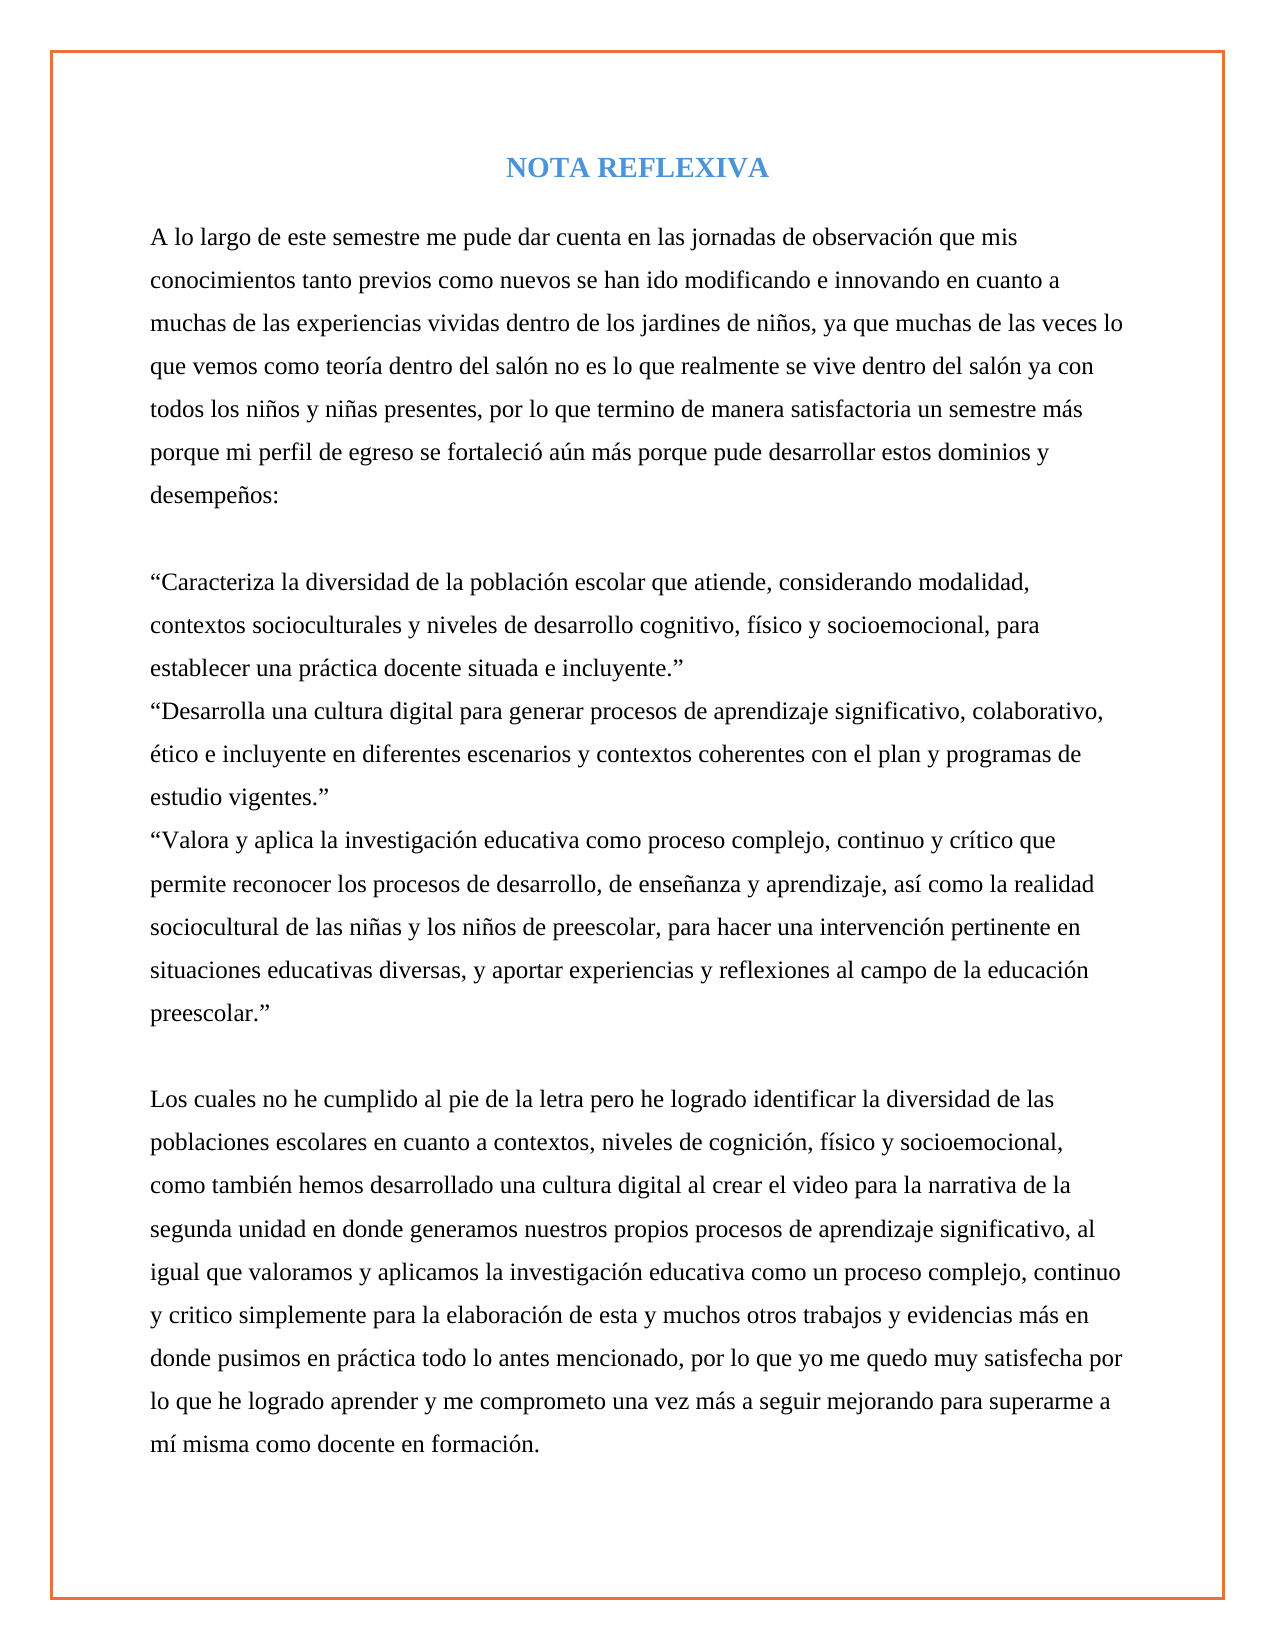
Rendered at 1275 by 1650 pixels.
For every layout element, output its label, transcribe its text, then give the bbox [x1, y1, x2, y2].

text NOTA REFLEXIVA [150, 150, 1125, 183]
text Los cuales no he cumplido al pie de la letra pero he logrado identificar la diversidad de las poblaciones escolares en cuanto a contextos, niveles de cognición, físico y socioemocional, como también hemos desarrollado una cultura digital al crear el video para la narrativa de la segunda unidad en donde generamos nuestros propios procesos de aprendizaje significativo, al igual que valoramos y aplicamos la investigación educativa como un proceso complejo, continuo y critico simplemente para la elaboración de esta y muchos otros trabajos y evidencias más en donde pusimos en práctica todo lo antes mencionado, por lo que yo me quedo muy satisfecha por lo que he logrado aprender y me comprometo una vez más a seguir mejorando para superarme a mí misma como docente en formación. [150, 1084, 1125, 1458]
text “Desarrolla una cultura digital para generar procesos de aprendizaje significativo, colaborativo, ético e incluyente en diferentes escenarios y contextos coherentes con el plan y programas de estudio vigentes.” [150, 696, 1125, 811]
text “Valora y aplica la investigación educativa como proceso complejo, continuo y crítico que permite reconocer los procesos de desarrollo, de enseñanza y aprendizaje, así como la realidad sociocultural de las niñas y los niños de preescolar, para hacer una intervención pertinente en situaciones educativas diversas, y aportar experiencias y reflexiones al campo de la educación preescolar.” [150, 826, 1125, 1027]
text A lo largo de este semestre me pude dar cuenta en las jornadas de observación que mis conocimientos tanto previos como nuevos se han ido modificando e innovando en cuanto a muchas de las experiencias vividas dentro de los jardines de niños, ya que muchas de las veces lo que vemos como teoría dentro del salón no es lo que realmente se vive dentro del salón ya con todos los niños y niñas presentes, por lo que termino de manera satisfactoria un semestre más porque mi perfil de egreso se fortaleció aún más porque pude desarrollar estos dominios y desempeños: [150, 222, 1125, 509]
text “Caracteriza la diversidad de la población escolar que atiende, considerando modalidad, contextos socioculturales y niveles de desarrollo cognitivo, físico y socioemocional, para establecer una práctica docente situada e incluyente.” [150, 567, 1125, 682]
